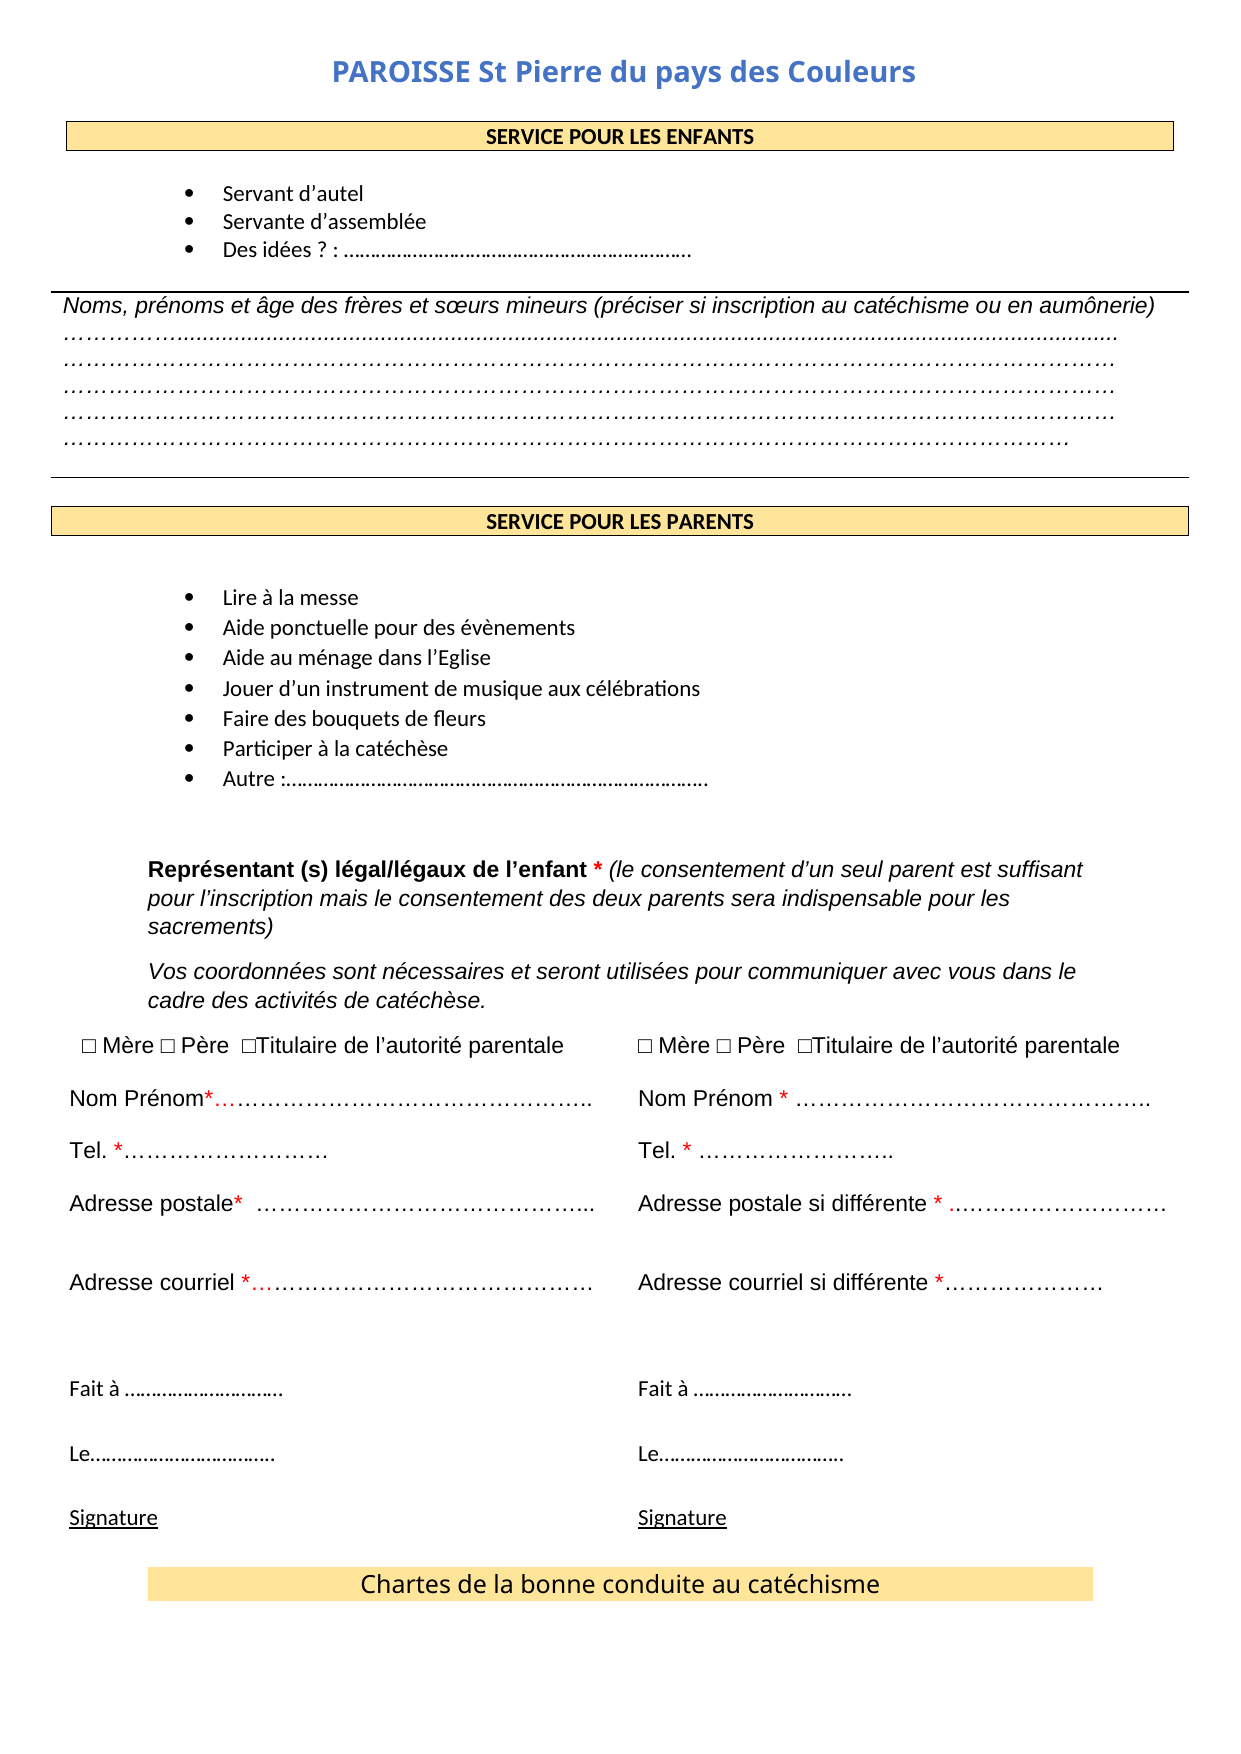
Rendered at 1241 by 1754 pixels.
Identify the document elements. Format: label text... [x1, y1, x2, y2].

list Des idées ? : ………………………………………………………… [185, 235, 1093, 263]
table_header SERVICE POUR LES PARENTS [52, 507, 1188, 535]
text Représentant (s) légal/légaux de l’enfant * (le consentement d’un seul parent est suffisant pour l’inscription mais le consentement des deux parents sera indispensable pour les sacrements) [148, 856, 1093, 939]
text Vos coordonnées sont nécessaires et seront utilisées pour communiquer avec vous dans le cadre des activités de catéchèse. [148, 958, 1093, 1013]
list Aide au ménage dans l’Eglise [185, 643, 1093, 671]
list Servant d’autel [185, 179, 1093, 207]
list Jouer d’un instrument de musique aux célébrations [185, 674, 1093, 702]
list Lire à la messe [185, 583, 1093, 611]
list Servante d’assemblée [185, 207, 1093, 235]
table_header □ Mère □ Père □Titulaire de l’autorité parentale Nom Prénom*………………………………………….. Tel. *……………………… Adresse postale* ……………………………………... Adresse courriel *……………………………………… [58, 1032, 627, 1374]
table_header □ Mère □ Père □Titulaire de l’autorité parentale Nom Prénom * ……………………………………….. Tel. * …………………….. Adresse postale si différente * ..……………………… Adresse courriel si différente *………………… [627, 1032, 1195, 1374]
list Autre :…………………………………………………………………….. [185, 764, 1093, 792]
list Aide ponctuelle pour des évènements [185, 613, 1093, 641]
table_cell Fait à ………………………… Le…………………………….. Signature [58, 1374, 627, 1567]
table_header Noms, prénoms et âge des frères et sœurs mineurs (préciser si inscription au catéchisme ou en aumônerie) …………….................................................................................................................................................... ………………………………………………………………………………………………………………………… ………………………………………………………………………………………………………………………… ………………………………………………………………………………………………………………………… …………………………………………………………………………………………………………………… [51, 293, 1189, 477]
table_cell Fait à ………………………… Le…………………………….. Signature [627, 1374, 1195, 1567]
list Participer à la catéchèse [185, 734, 1093, 762]
table_header SERVICE POUR LES ENFANTS [67, 122, 1173, 150]
text Chartes de la bonne conduite au catéchisme [148, 1567, 1093, 1601]
list Faire des bouquets de fleurs [185, 704, 1093, 732]
